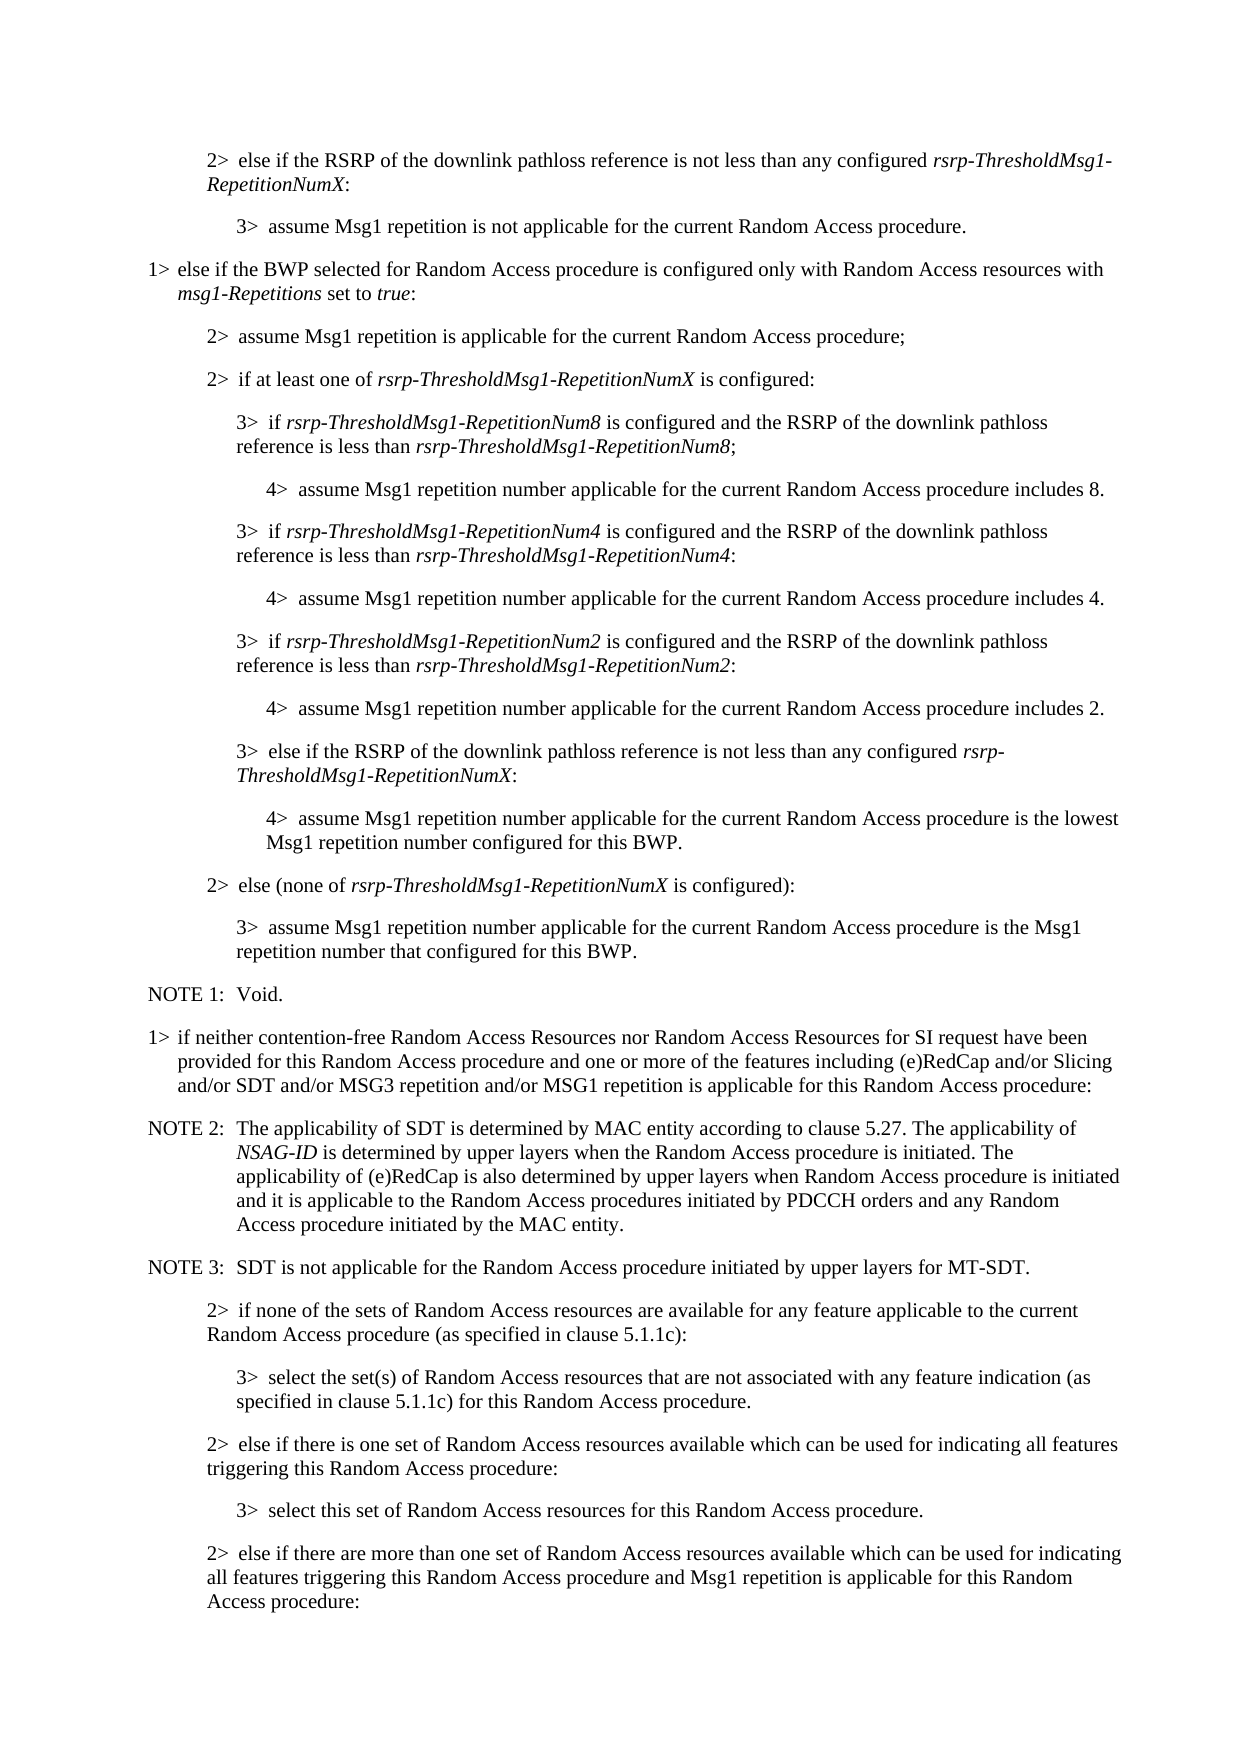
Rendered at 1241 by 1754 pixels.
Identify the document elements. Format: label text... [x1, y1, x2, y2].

text 3> select the set(s) of Random Access resources that are not associated with any feature indication (as specified in clause 5.1.1c) for this Random Access procedure. [236, 1365, 1122, 1413]
text 3> if rsrp-ThresholdMsg1-RepetitionNum8 is configured and the RSRP of the downlink pathloss reference is less than rsrp-ThresholdMsg1-RepetitionNum8; [236, 410, 1122, 458]
text NOTE 1: Void. [148, 982, 1122, 1006]
text 2> else (none of rsrp-ThresholdMsg1-RepetitionNumX is configured): [207, 872, 1122, 897]
text 4> assume Msg1 repetition number applicable for the current Random Access procedure includes 4. [266, 586, 1122, 610]
text 3> if rsrp-ThresholdMsg1-RepetitionNum2 is configured and the RSRP of the downlink pathloss reference is less than rsrp-ThresholdMsg1-RepetitionNum2: [236, 629, 1122, 677]
text 4> assume Msg1 repetition number applicable for the current Random Access procedure is the lowest Msg1 repetition number configured for this BWP. [266, 806, 1122, 854]
text 3> else if the RSRP of the downlink pathloss reference is not less than any configured rsrp-ThresholdMsg1-RepetitionNumX: [236, 739, 1122, 787]
text 3> if rsrp-ThresholdMsg1-RepetitionNum4 is configured and the RSRP of the downlink pathloss reference is less than rsrp-ThresholdMsg1-RepetitionNum4: [236, 519, 1122, 567]
text 2> else if there is one set of Random Access resources available which can be used for indicating all features triggering this Random Access procedure: [207, 1432, 1122, 1480]
text 4> assume Msg1 repetition number applicable for the current Random Access procedure includes 8. [266, 477, 1122, 501]
text 3> select this set of Random Access resources for this Random Access procedure. [236, 1498, 1122, 1522]
text 2> if at least one of rsrp-ThresholdMsg1-RepetitionNumX is configured: [207, 367, 1122, 391]
text 2> assume Msg1 repetition is applicable for the current Random Access procedure; [207, 324, 1122, 348]
text 4> assume Msg1 repetition number applicable for the current Random Access procedure includes 2. [266, 696, 1122, 720]
text 3> assume Msg1 repetition number applicable for the current Random Access procedure is the Msg1 repetition number that configured for this BWP. [236, 915, 1122, 963]
text 3> assume Msg1 repetition is not applicable for the current Random Access procedure. [236, 214, 1122, 238]
text 2> else if there are more than one set of Random Access resources available which can be used for indicating all features triggering this Random Access procedure and Msg1 repetition is applicable for this Random Access procedure: [207, 1541, 1122, 1613]
text NOTE 2: The applicability of SDT is determined by MAC entity according to clause 5.27. The applicability of NSAG-ID is determined by upper layers when the Random Access procedure is initiated. The applicability of (e)RedCap is also determined by upper layers when Random Access procedure is initiated and it is applicable to the Random Access procedures initiated by PDCCH orders and any Random Access procedure initiated by the MAC entity. [148, 1116, 1122, 1236]
text NOTE 3: SDT is not applicable for the Random Access procedure initiated by upper layers for MT-SDT. [148, 1255, 1122, 1279]
text 2> else if the RSRP of the downlink pathloss reference is not less than any configured rsrp-ThresholdMsg1-RepetitionNumX: [207, 147, 1122, 196]
text 1> if neither contention-free Random Access Resources nor Random Access Resources for SI request have been provided for this Random Access procedure and one or more of the features including (e)RedCap and/or Slicing and/or SDT and/or MSG3 repetition and/or MSG1 repetition is applicable for this Random Access procedure: [148, 1025, 1122, 1097]
text 1> else if the BWP selected for Random Access procedure is configured only with Random Access resources with msg1-Repetitions set to true: [148, 257, 1122, 305]
text 2> if none of the sets of Random Access resources are available for any feature applicable to the current Random Access procedure (as specified in clause 5.1.1c): [207, 1298, 1122, 1346]
